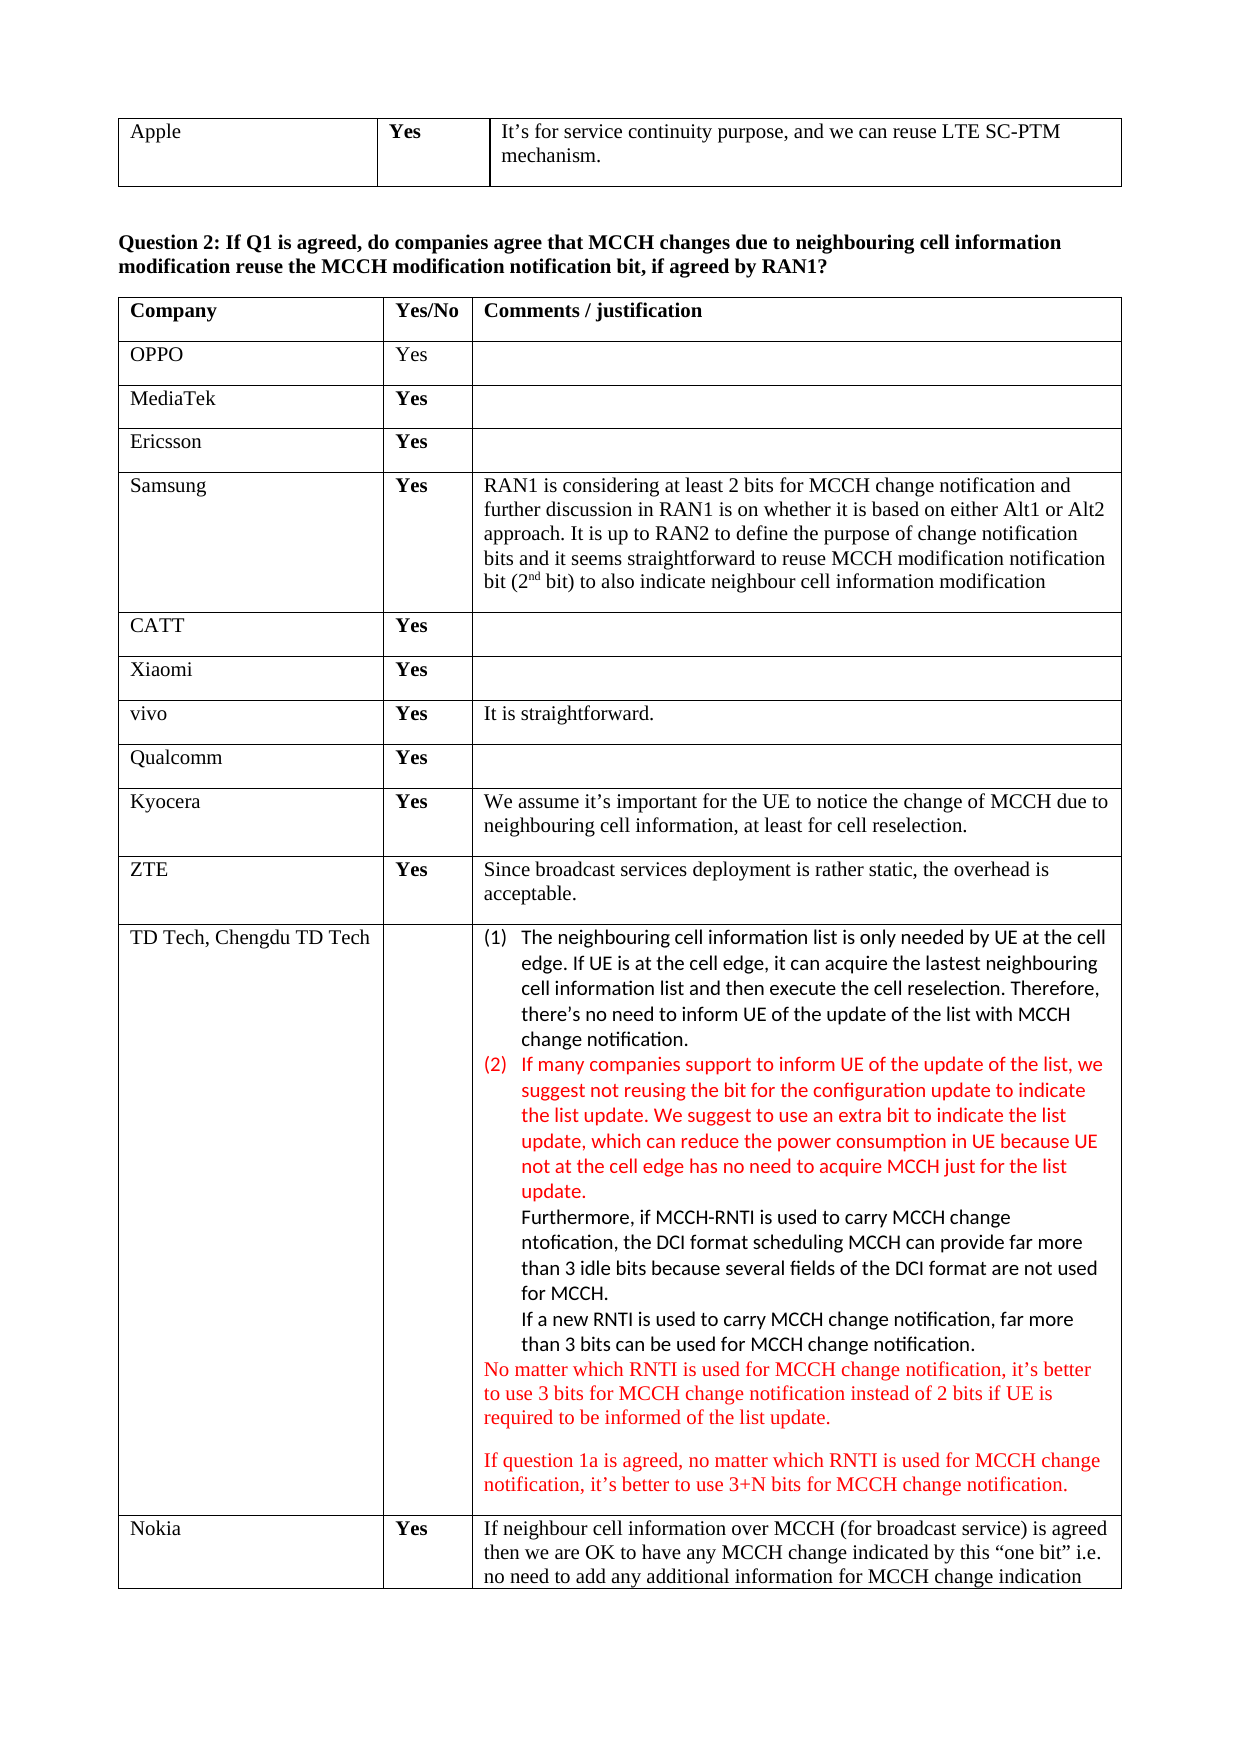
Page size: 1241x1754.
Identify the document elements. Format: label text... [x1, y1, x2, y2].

table_cell [473, 745, 1121, 788]
text Question 2: If Q1 is agreed, do companies agree that MCCH changes due to neighbouring cell information modification reuse the MCCH modification notification bit, if agreed by RAN1? [118, 230, 1122, 278]
table_cell Yes [384, 473, 472, 612]
table_cell [473, 342, 1121, 384]
table_cell [473, 429, 1121, 472]
table_cell CATT [119, 613, 383, 656]
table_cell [473, 1516, 1121, 1588]
table_cell Yes [384, 745, 472, 788]
table_cell Ericsson [119, 429, 383, 472]
table_cell [384, 925, 472, 1514]
table_cell OPPO [119, 342, 383, 384]
table_cell Yes [384, 1516, 472, 1588]
table_header Comments / justification [473, 298, 1121, 341]
table_cell Qualcomm [119, 745, 383, 788]
table_cell The neighbouring cell information list is only needed by UE at the cell edge. If UE is at the cell edge, it can acquire the lastest neighbouring cell information list and then execute the cell reselection. Therefore, there’s no need to inform UE of the update of the list with MCCH change notification. If many companies support to inform UE of the update of the list, we suggest not reusing the bit for the configuration update to indicate the list update. We suggest to use an extra bit to indicate the list update, which can reduce the power consumption in UE because UE not at the cell edge has no need to acquire MCCH just for the list update. Furthermore, if MCCH-RNTI is used to carry MCCH change ntofication, the DCI format scheduling MCCH can provide far more than 3 idle bits because several fields of the DCI format are not used for MCCH. If a new RNTI is used to carry MCCH change notification, far more than 3 bits can be used for MCCH change notification. No matter which RNTI is used for MCCH change notification, it’s better to use 3 bits for MCCH change notification instead of 2 bits if UE is required to be informed of the list update. If question 1a is agreed, no matter which RNTI is used for MCCH change notification, it’s better to use 3+N bits for MCCH change notification. [473, 925, 1121, 1514]
table_cell RAN1 is considering at least 2 bits for MCCH change notification and further discussion in RAN1 is on whether it is based on either Alt1 or Alt2 approach. It is up to RAN2 to define the purpose of change notification bits and it seems straightforward to reuse MCCH modification notification bit (2nd bit) to also indicate neighbour cell information modification [473, 473, 1121, 612]
table_cell Yes [378, 119, 489, 186]
table_cell Yes [384, 657, 472, 700]
table_cell Nokia [119, 1516, 383, 1588]
table_cell Xiaomi [119, 657, 383, 700]
table_cell Yes [384, 701, 472, 744]
table_cell [473, 613, 1121, 656]
table_cell [473, 657, 1121, 700]
table_cell Samsung [119, 473, 383, 612]
table_cell Kyocera [119, 789, 383, 856]
table_cell We assume it’s important for the UE to notice the change of MCCH due to neighbouring cell information, at least for cell reselection. [473, 789, 1121, 856]
table_cell Yes [384, 429, 472, 472]
table_cell Apple [119, 119, 377, 186]
table_cell [473, 386, 1121, 428]
table_cell MediaTek [119, 386, 383, 428]
table_cell Yes [384, 613, 472, 656]
table_cell ZTE [119, 857, 383, 923]
table_cell TD Tech, Chengdu TD Tech [119, 925, 383, 1514]
table_cell Yes [384, 386, 472, 428]
table_cell Yes [384, 342, 472, 384]
table_header Company [119, 298, 383, 341]
table_cell It is straightforward. [473, 701, 1121, 744]
table_cell It’s for service continuity purpose, and we can reuse LTE SC-PTM mechanism. [491, 119, 1121, 186]
table_cell Yes [384, 857, 472, 923]
table_cell vivo [119, 701, 383, 744]
table_cell Yes [384, 789, 472, 856]
table_header Yes/No [384, 298, 472, 341]
table_cell Since broadcast services deployment is rather static, the overhead is acceptable. [473, 857, 1121, 923]
